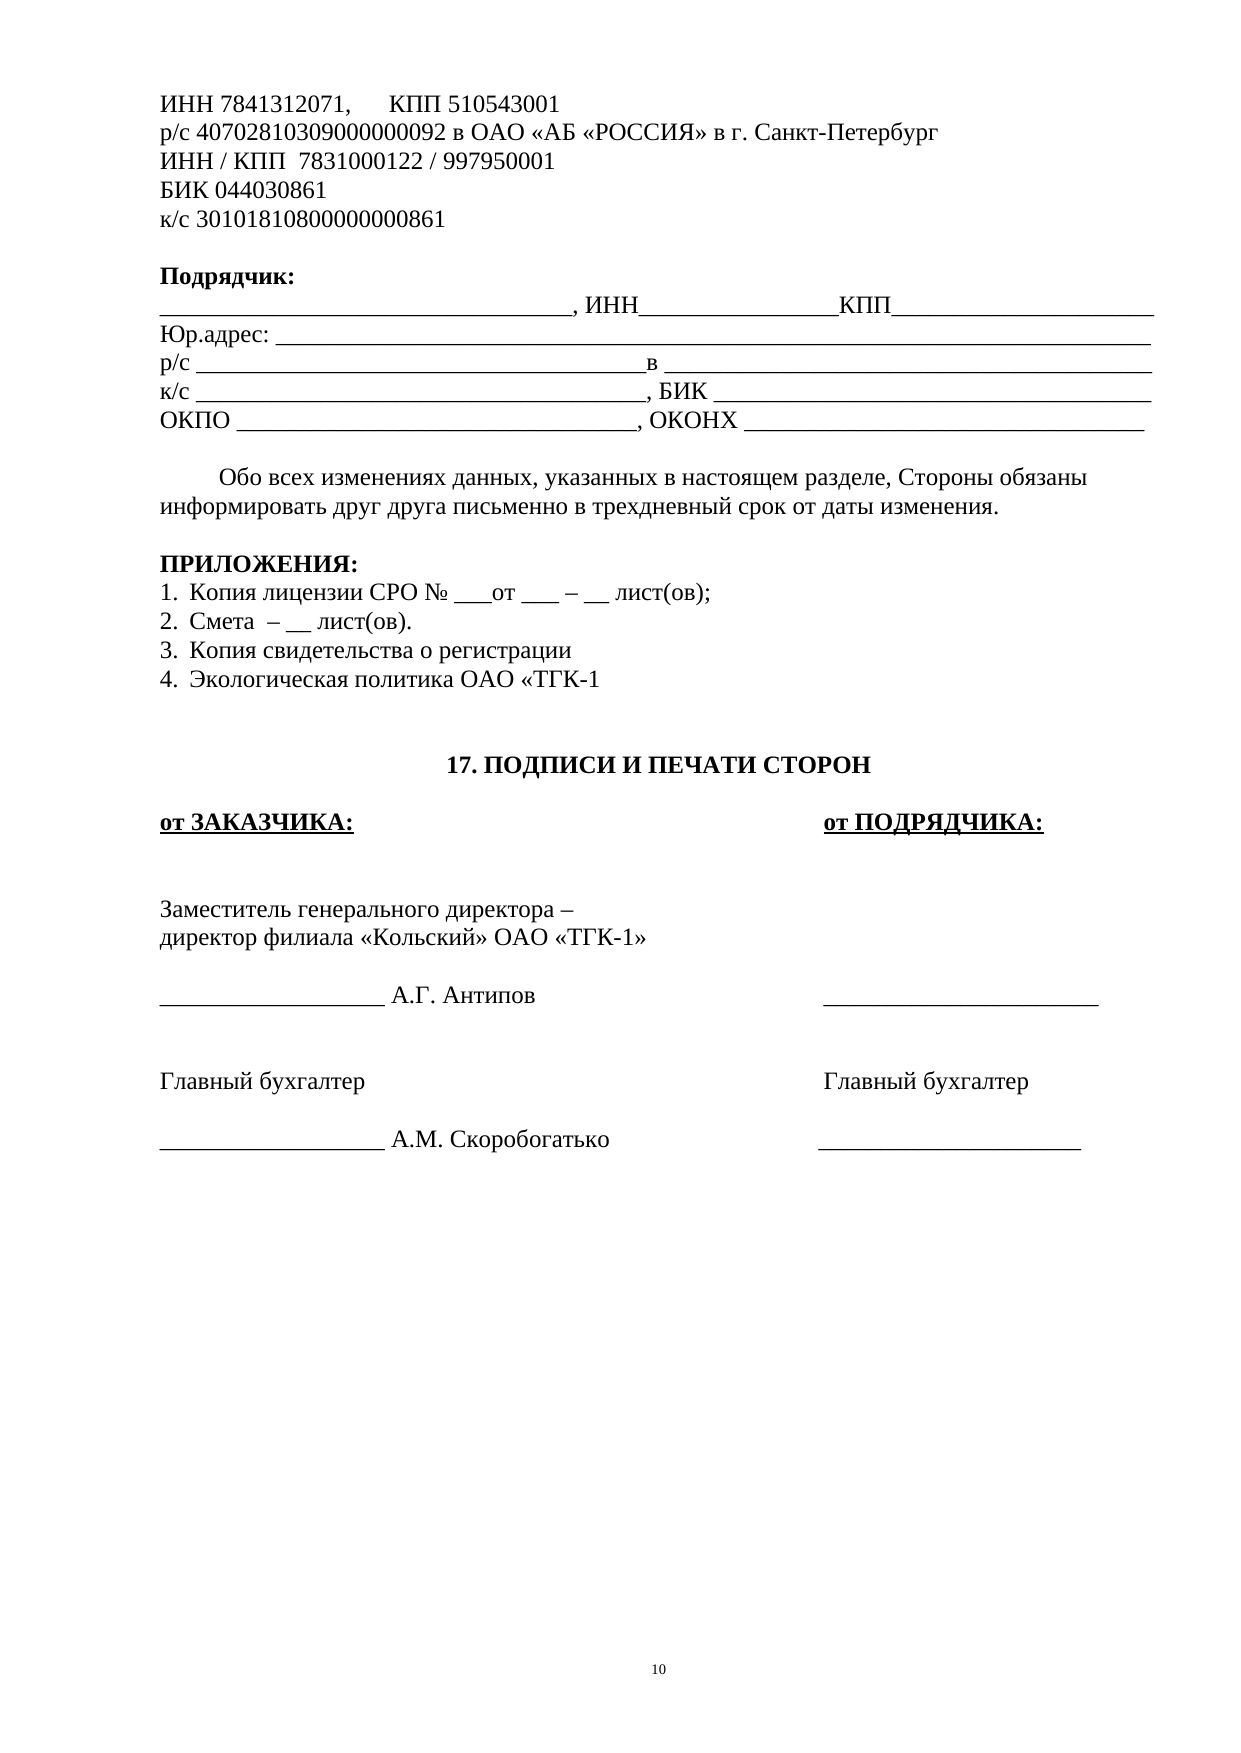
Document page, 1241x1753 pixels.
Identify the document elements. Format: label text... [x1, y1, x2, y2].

text от ЗАКАЗЧИКА: от ПОДРЯДЧИКА: [159, 807, 1157, 836]
text Главный бухгалтер Главный бухгалтер [159, 1066, 1157, 1095]
list Копия лицензии СРО № ___от ___ – __ лист(ов); [159, 577, 1157, 606]
text Подрядчик: [159, 261, 1157, 290]
text ОКПО ________________________________, ОКОНХ ________________________________ [159, 405, 1157, 434]
text р/с ____________________________________в _______________________________________ [159, 347, 1157, 376]
list Экологическая политика ОАО «ТГК-1 [159, 664, 1157, 692]
text директор филиала «Кольский» ОАО «ТГК-1» [159, 922, 1157, 951]
text р/с 40702810309000000092 в ОАО «АБ «РОССИЯ» в г. Санкт-Петербург [159, 117, 1157, 146]
text _________________________________, ИНН________________КПП_____________________ [159, 290, 1157, 319]
text 17. ПОДПИСИ И ПЕЧАТИ СТОРОН [159, 750, 1157, 779]
text __________________ А.Г. Антипов ______________________ [159, 980, 1157, 1009]
text ПРИЛОЖЕНИЯ: [159, 549, 1157, 577]
text ИНН / КПП 7831000122 / 997950001 [159, 146, 1157, 175]
text к/с 30101810800000000861 [159, 204, 1157, 232]
text Обо всех изменениях данных, указанных в настоящем разделе, Стороны обязаны информировать друг друга письменно в трехдневный срок от даты изменения. [159, 462, 1157, 520]
text ИНН 7841312071, КПП 510543001 [159, 89, 1157, 117]
text к/с ____________________________________, БИК ___________________________________ [159, 376, 1157, 405]
list Копия свидетельства о регистрации [159, 635, 1157, 664]
text Юр.адрес: ______________________________________________________________________ [159, 319, 1157, 347]
text БИК 044030861 [159, 175, 1157, 204]
text __________________ А.М. Скоробогатько _____________________ [159, 1124, 1157, 1152]
list Смета – __ лист(ов). [159, 606, 1157, 635]
text Заместитель генерального директора – [159, 894, 1157, 922]
